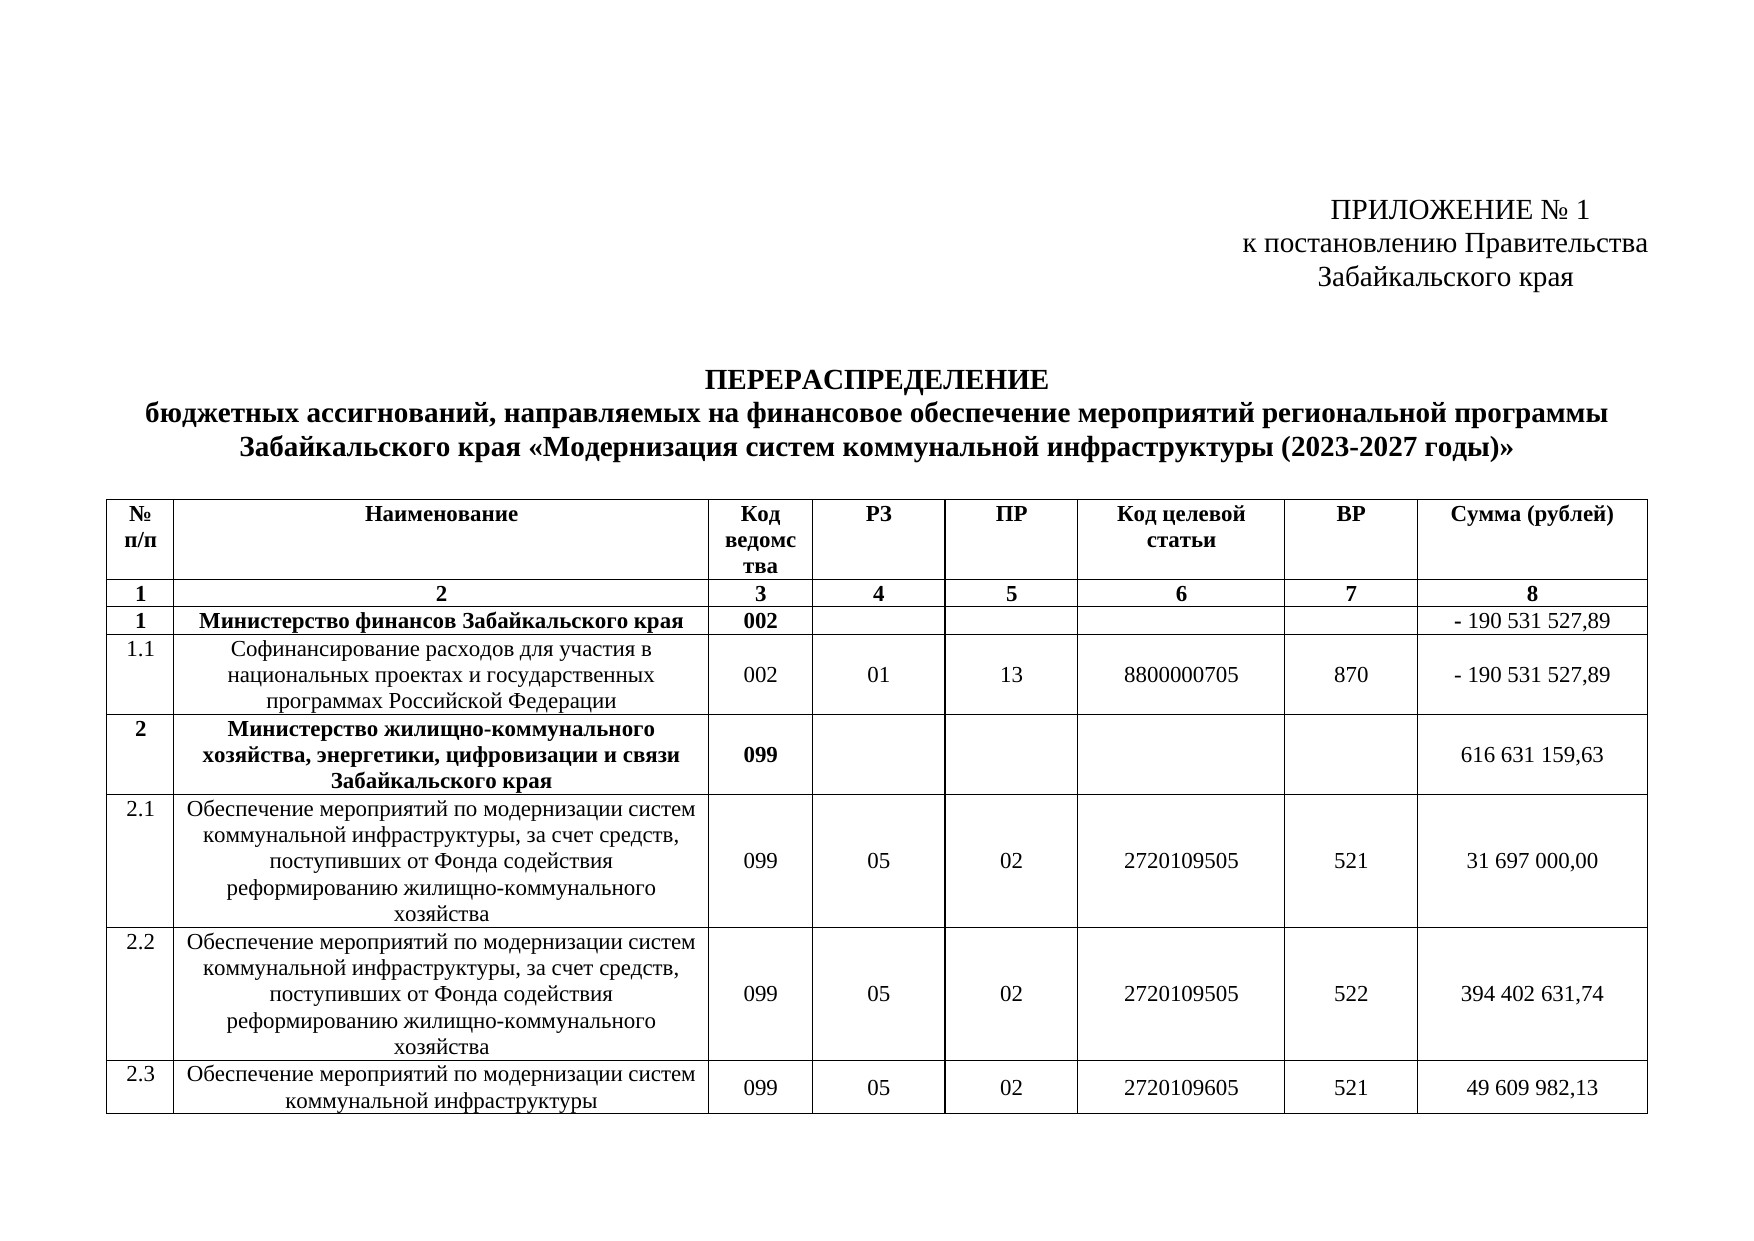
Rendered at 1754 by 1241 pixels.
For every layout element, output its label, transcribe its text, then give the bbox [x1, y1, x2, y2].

table_cell 05 [813, 928, 944, 1059]
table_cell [174, 1061, 285, 1113]
table_cell Обеспечение мероприятий по модернизации систем коммунальной инфраструктуры, за счет средств, поступивших от Фонда содействия реформированию жилищно-коммунального хозяйства [174, 795, 708, 927]
table_cell 2.1 [107, 795, 173, 927]
table_cell 870 [1285, 635, 1417, 714]
table_header Код целевой статьи [1078, 500, 1284, 579]
table_header Код ведомства [709, 500, 812, 579]
table_cell 099 [709, 1061, 812, 1113]
table_header ВР [1285, 500, 1417, 579]
table_cell [1078, 715, 1284, 794]
table_cell Софинансирование расходов для участия в национальных проектах и государственных программах Российской Федерации [174, 635, 708, 714]
table_cell 1 [107, 607, 173, 634]
table_cell 05 [813, 795, 944, 927]
table_cell 49 609 982,13 [1418, 1061, 1647, 1113]
table_cell [813, 715, 944, 794]
table_header 6 [1078, 580, 1284, 606]
table_cell 02 [946, 928, 1077, 1059]
table_cell [946, 607, 1077, 634]
table_cell Министерство финансов Забайкальского края [174, 607, 708, 634]
table_cell Министерство жилищно-коммунального хозяйства, энергетики, цифровизации и связи Забайкальского края [174, 715, 708, 794]
text ПРИЛОЖЕНИЕ № 1 [1285, 192, 1636, 226]
table_header № п/п [107, 500, 173, 579]
table_cell 01 [813, 635, 944, 714]
table_header 3 [709, 580, 812, 606]
table_cell 099 [709, 928, 812, 1059]
table_cell 2 [107, 715, 173, 794]
table_cell 616 631 159,63 [1418, 715, 1647, 794]
table_cell 521 [1285, 1061, 1417, 1113]
table_header ПР [946, 500, 1077, 579]
table_cell 8800000705 [1078, 635, 1284, 714]
table_header 5 [946, 580, 1077, 606]
table_cell 099 [709, 715, 812, 794]
table_cell 2.2 [107, 928, 173, 1059]
text к постановлению Правительства [1137, 226, 1754, 259]
table_header 7 [1285, 580, 1417, 606]
table_cell 02 [946, 795, 1077, 927]
text ПЕРЕРАСПРЕДЕЛЕНИЕ [118, 362, 1636, 396]
table_cell [1078, 607, 1284, 634]
table_header 1 [107, 580, 173, 606]
table_cell 1.1 [107, 635, 173, 714]
table_header 2 [174, 580, 708, 606]
table_cell 522 [1285, 928, 1417, 1059]
table_cell 521 [1285, 795, 1417, 927]
table_cell 2720109505 [1078, 928, 1284, 1059]
table_header Сумма (рублей) [1418, 500, 1647, 579]
table_cell [1285, 607, 1417, 634]
table_cell 394 402 631,74 [1418, 928, 1647, 1059]
table_cell 31 697 000,00 [1418, 795, 1647, 927]
text Забайкальского края [1137, 259, 1754, 293]
table_header 8 [1418, 580, 1647, 606]
table_cell 02 [946, 1061, 1077, 1113]
table_cell 099 [709, 795, 812, 927]
table_cell - 190 531 527,89 [1418, 635, 1647, 714]
table_cell [813, 607, 944, 634]
table_header РЗ [813, 500, 944, 579]
table_cell 13 [946, 635, 1077, 714]
table_cell [946, 715, 1077, 794]
table_cell 002 [709, 635, 812, 714]
table_cell 2720109505 [1078, 795, 1284, 927]
table_cell [1285, 715, 1417, 794]
table_cell Обеспечение мероприятий по модернизации систем коммунальной инфраструктуры, за счет средств, поступивших от Фонда содействия реформированию жилищно-коммунального хозяйства [174, 928, 708, 1059]
table_cell 05 [813, 1061, 944, 1113]
table_header Наименование [174, 500, 708, 579]
table_header 4 [813, 580, 944, 606]
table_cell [598, 1061, 708, 1113]
table_cell 002 [709, 607, 812, 634]
table_cell 2720109605 [1078, 1061, 1284, 1113]
table_cell - 190 531 527,89 [1418, 607, 1647, 634]
table_cell 2.3 [107, 1061, 173, 1113]
